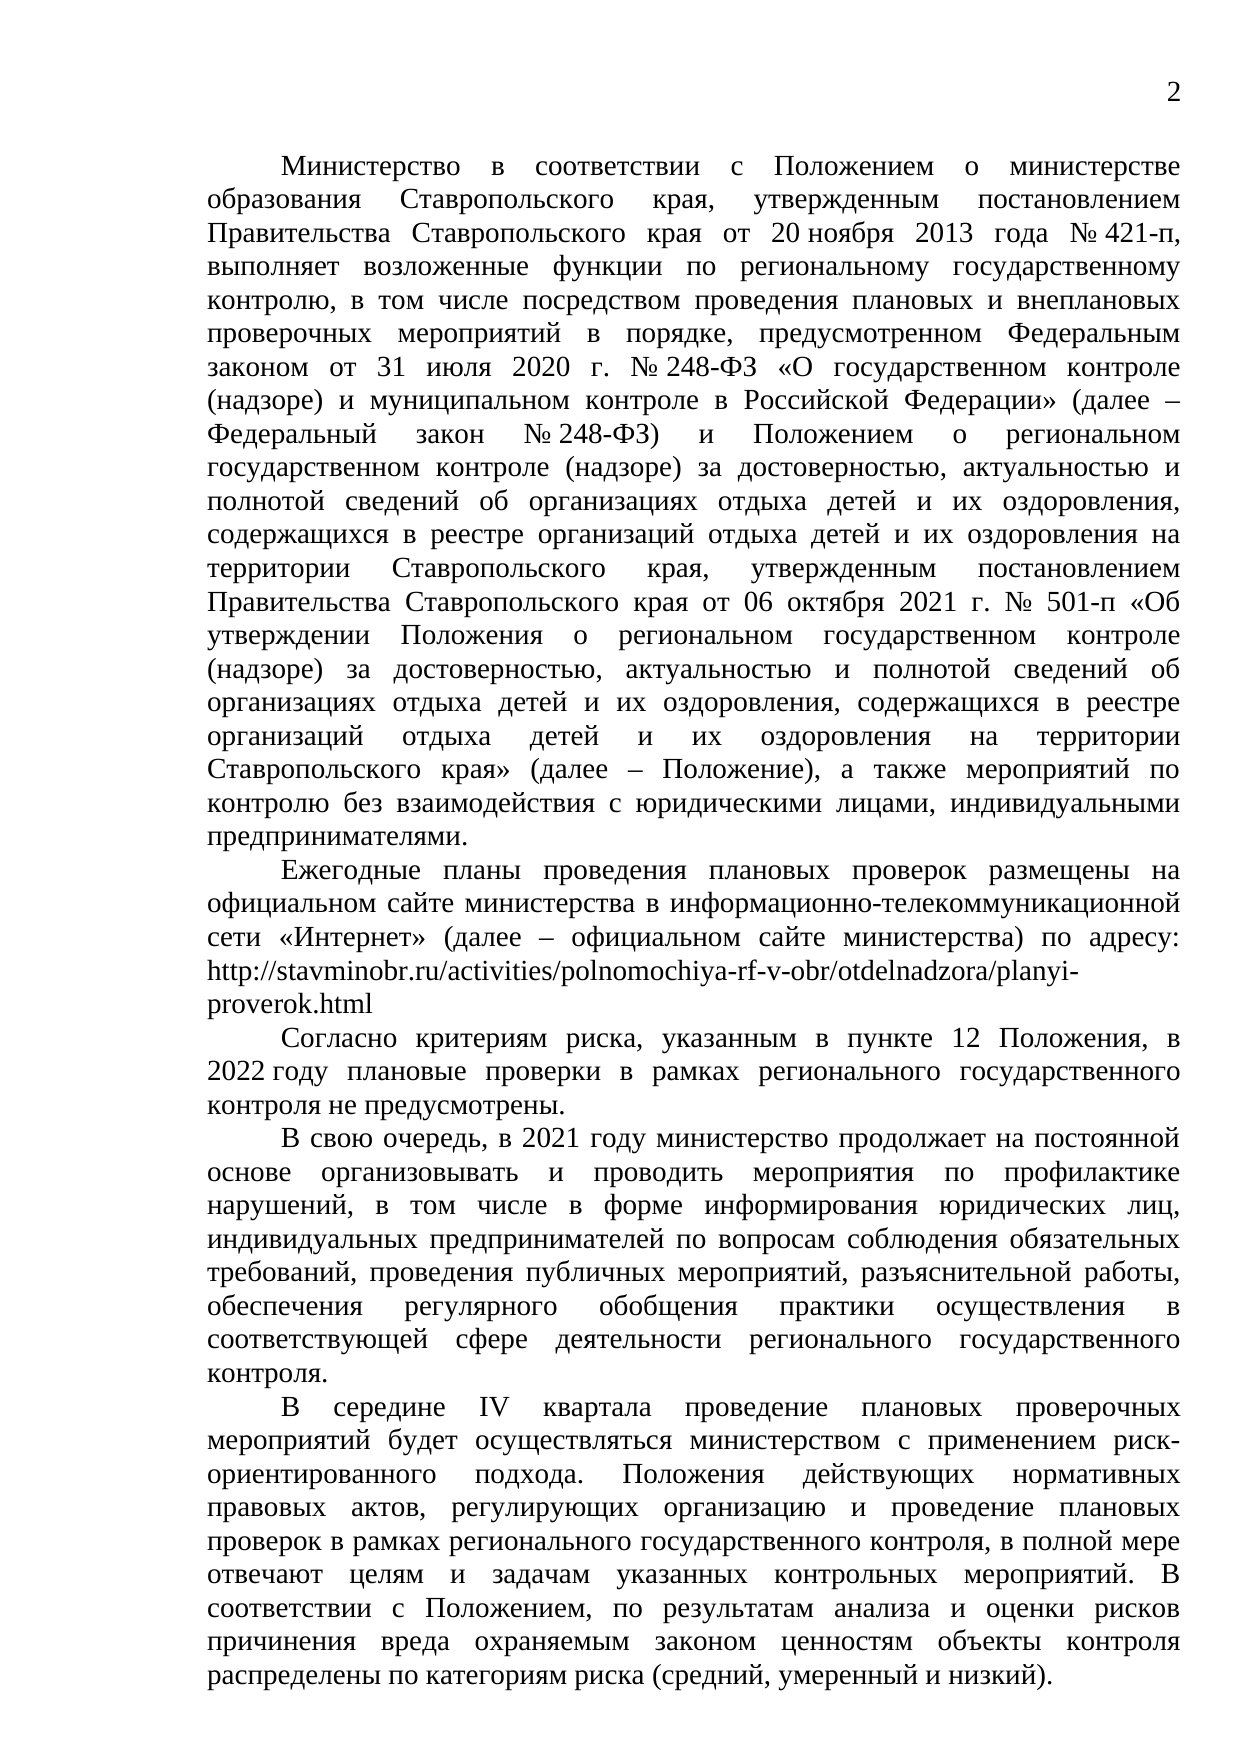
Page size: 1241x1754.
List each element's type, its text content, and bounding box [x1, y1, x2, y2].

text Ежегодные планы проведения плановых проверок размещены на официальном сайте министерства в информационно-телекоммуникационной сети «Интернет» (далее – официальном сайте министерства) по адресу: http://stavminobr.ru/activities/polnomochiya-rf-v-obr/otdelnadzora/planyi-proverok.html [207, 852, 1181, 1020]
text В середине IV квартала проведение плановых проверочных мероприятий будет осуществляться министерством с применением риск-ориентированного подхода. Положения действующих нормативных правовых актов, регулирующих организацию и проведение плановых проверок в рамках регионального государственного контроля, в полной мере отвечают целям и задачам указанных контрольных мероприятий. В соответствии с Положением, по результатам анализа и оценки рисков причинения вреда охраняемым законом ценностям объекты контроля распределены по категориям риска (средний, умеренный и низкий). [207, 1389, 1181, 1691]
text Согласно критериям риска, указанным в пункте 12 Положения, в 2022 году плановые проверки в рамках регионального государственного контроля не предусмотрены. [207, 1020, 1181, 1120]
text Министерство в соответствии с Положением о министерстве образования Ставропольского края, утвержденным постановлением Правительства Ставропольского края от 20 ноября 2013 года № 421-п, выполняет возложенные функции по региональному государственному контролю, в том числе посредством проведения плановых и внеплановых проверочных мероприятий в порядке, предусмотренном Федеральным законом от 31 июля 2020 г. № 248-ФЗ «О государственном контроле (надзоре) и муниципальном контроле в Российской Федерации» (далее – Федеральный закон № 248-ФЗ) и Положением о региональном государственном контроле (надзоре) за достоверностью, актуальностью и полнотой сведений об организациях отдыха детей и их оздоровления, содержащихся в реестре организаций отдыха детей и их оздоровления на территории Ставропольского края, утвержденным постановлением Правительства Ставропольского края от 06 октября 2021 г. № 501-п «Об утверждении Положения о региональном государственном контроле (надзоре) за достоверностью, актуальностью и полнотой сведений об организациях отдыха детей и их оздоровления, содержащихся в реестре организаций отдыха детей и их оздоровления на территории Ставропольского края» (далее – Положение), а также мероприятий по контролю без взаимодействия с юридическими лицами, индивидуальными предпринимателями. [207, 148, 1181, 852]
text В свою очередь, в 2021 году министерство продолжает на постоянной основе организовывать и проводить мероприятия по профилактике нарушений, в том числе в форме информирования юридических лиц, индивидуальных предпринимателей по вопросам соблюдения обязательных требований, проведения публичных мероприятий, разъяснительной работы, обеспечения регулярного обобщения практики осуществления в соответствующей сфере деятельности регионального государственного контроля. [207, 1120, 1181, 1389]
